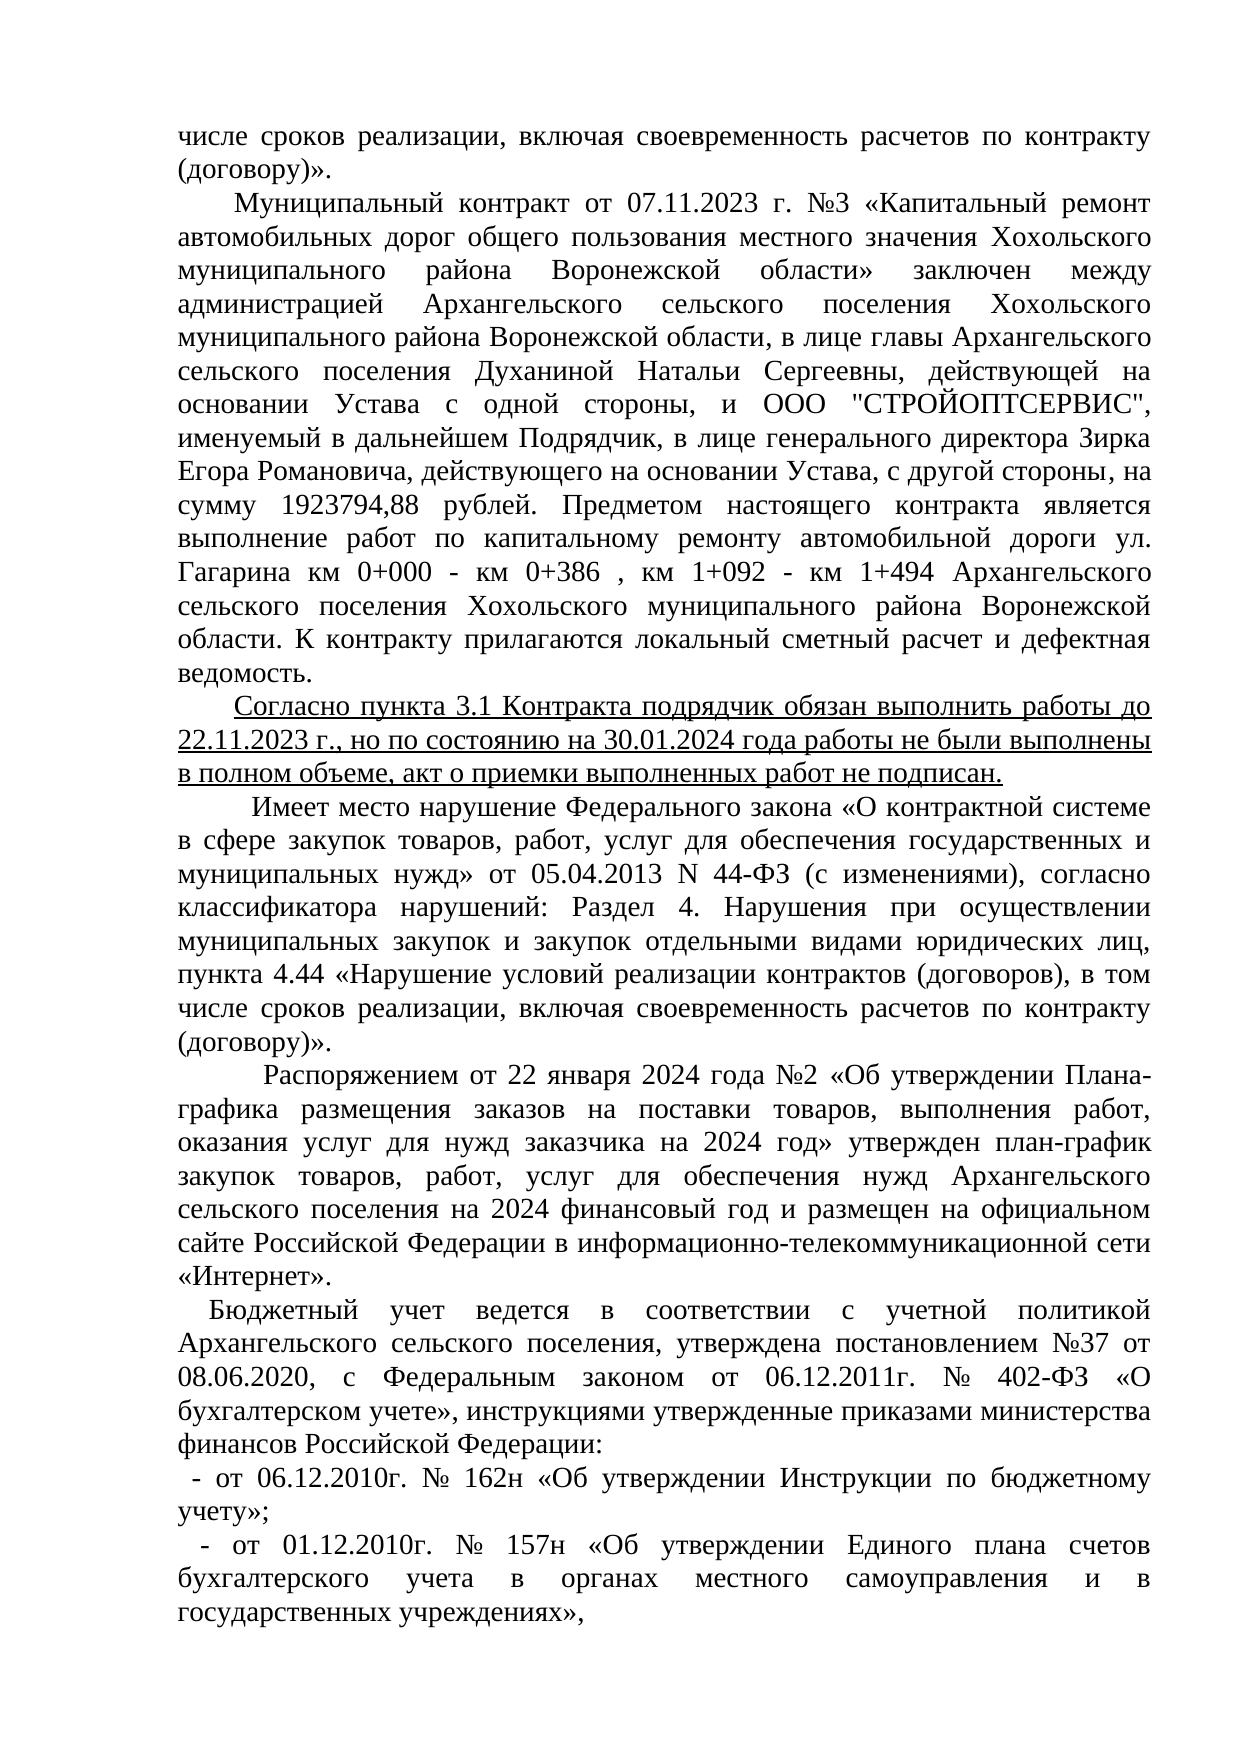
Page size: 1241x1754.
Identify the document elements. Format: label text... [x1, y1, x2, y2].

text - от 06.12.2010г. № 162н «Об утверждении Инструкции по бюджетному учету»; [177, 1460, 1152, 1527]
text Муниципальный контракт от 07.11.2023 г. №3 «Капитальный ремонт автомобильных дорог общего пользования местного значения Хохольского муниципального района Воронежской области» заключен между администрацией Архангельского сельского поселения Хохольского муниципального района Воронежской области, в лице главы Архангельского сельского поселения Духаниной Натальи Сергеевны, действующей на основании Устава с одной стороны, и ООО "СТРОЙОПТСЕРВИС", именуемый в дальнейшем Подрядчик, в лице генерального директора Зирка Егора Романовича, действующего на основании Устава, с другой стороны, на сумму 1923794,88 рублей. Предметом настоящего контракта является выполнение работ по капитальному ремонту автомобильной дороги ул. Гагарина км 0+000 - км 0+386 , км 1+092 - км 1+494 Архангельского сельского поселения Хохольского муниципального района Воронежской области. К контракту прилагаются локальный сметный расчет и дефектная ведомость. [177, 185, 1152, 688]
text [177, 118, 1152, 185]
text - от 01.12.2010г. № 157н «Об утверждении Единого плана счетов бухгалтерского учета в органах местного самоуправления и в государственных учреждениях», [177, 1527, 1152, 1627]
text Распоряжением от 22 января 2024 года №2 «Об утверждении Плана-графика размещения заказов на поставки товаров, выполнения работ, оказания услуг для нужд заказчика на 2024 год» утвержден план-график закупок товаров, работ, услуг для обеспечения нужд Архангельского сельского поселения на 2024 финансовый год и размещен на официальном сайте Российской Федерации в информационно-телекоммуникационной сети «Интернет». [177, 1057, 1152, 1292]
text Имеет место нарушение Федерального закона «О контрактной системе в сфере закупок товаров, работ, услуг для обеспечения государственных и муниципальных нужд» от 05.04.2013 N 44-ФЗ (с изменениями), согласно классификатора нарушений: Раздел 4. Нарушения при осуществлении муниципальных закупок и закупок отдельными видами юридических лиц, пункта 4.44 «Нарушение условий реализации контрактов (договоров), в том числе сроков реализации, включая своевременность расчетов по контракту (договору)». [177, 789, 1152, 1057]
text Бюджетный учет ведется в соответствии с учетной политикой Архангельского сельского поселения, утверждена постановлением №37 от 08.06.2020, с Федеральным законом от 06.12.2011г. № 402-ФЗ «О бухгалтерском учете», инструкциями утвержденные приказами министерства финансов Российской Федерации: [177, 1292, 1152, 1460]
text Согласно пункта 3.1 Контракта подрядчик обязан выполнить работы до 22.11.2023 г., но по состоянию на 30.01.2024 года работы не были выполнены в полном объеме, акт о приемки выполненных работ не подписан. [177, 752, 1152, 789]
text Согласно пункта 3.1 Контракта подрядчик обязан выполнить работы до 22.11.2023 г., но по состоянию на 30.01.2024 года работы не были выполнены в полном объеме, акт о приемки выполненных работ не подписан. [177, 688, 1152, 751]
